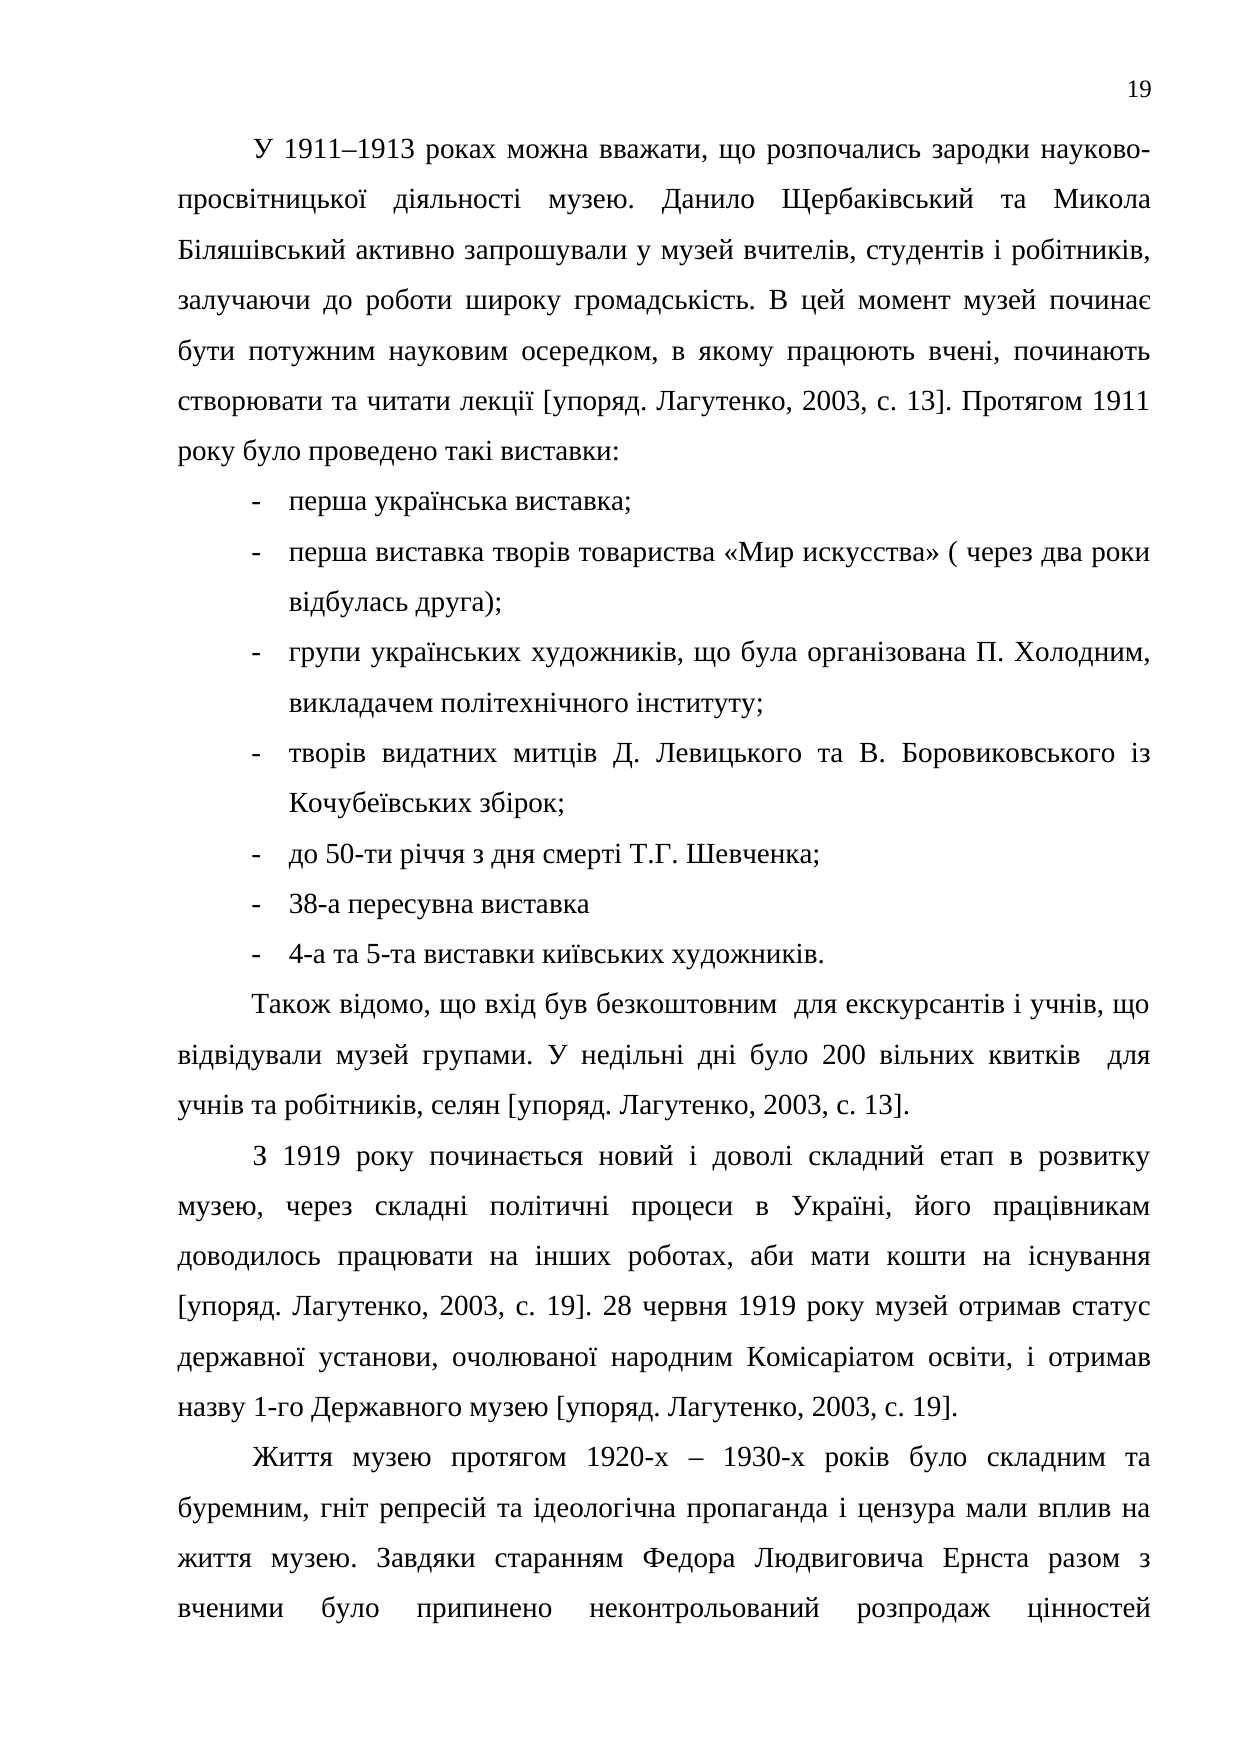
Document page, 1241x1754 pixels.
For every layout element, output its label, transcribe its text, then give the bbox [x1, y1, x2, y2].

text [177, 1439, 1152, 1624]
text З 1919 року починається новий і доволі складний етап в розвитку музею, через складні політичні процеси в Україні, його працівникам доводилось працювати на інших роботах, аби мати кошти на існування [упоряд. Лагутенко, 2003, с. 19]. 28 червня 1919 року музей отримав статус державної установи, очолюваної народним Комісаріатом освіти, і отримав назву 1-го Державного музею [упоряд. Лагутенко, 2003, с. 19]. [177, 1138, 1152, 1423]
list 38-а пересувна виставка [251, 886, 1152, 919]
list до 50-ти річчя з дня смерті Т.Г. Шевченка; [251, 836, 1152, 869]
list 4-а та 5-та виставки київських художників. [251, 936, 1152, 970]
list творів видатних митців Д. Левицького та В. Боровиковського із Кочубеївських збірок; [251, 735, 1152, 819]
text У 1911–1913 роках можна вважати, що розпочались зародки науково-просвітницької діяльності музею. Данило Щербаківський та Микола Біляшівський активно запрошували у музей вчителів, студентів і робітників, залучаючи до роботи широку громадськість. В цей момент музей починає бути потужним науковим осередком, в якому працюють вчені, починають створювати та читати лекції [упоряд. Лагутенко, 2003, c. 13]. Протягом 1911 року було проведено такі виставки: [177, 131, 1152, 467]
list групи українських художників, що була організована П. Холодним, викладачем політехнічного інституту; [251, 634, 1152, 718]
text Також відомо, що вхід був безкоштовним для екскурсантів і учнів, що відвідували музей групами. У недільні дні було 200 вільних квитків для учнів та робітників, селян [упоряд. Лагутенко, 2003, c. 13]. [177, 987, 1152, 1121]
list перша українська виставка; [251, 483, 1152, 517]
list перша виставка творів товариства «Мир искусства» ( через два роки відбулась друга); [251, 534, 1152, 618]
